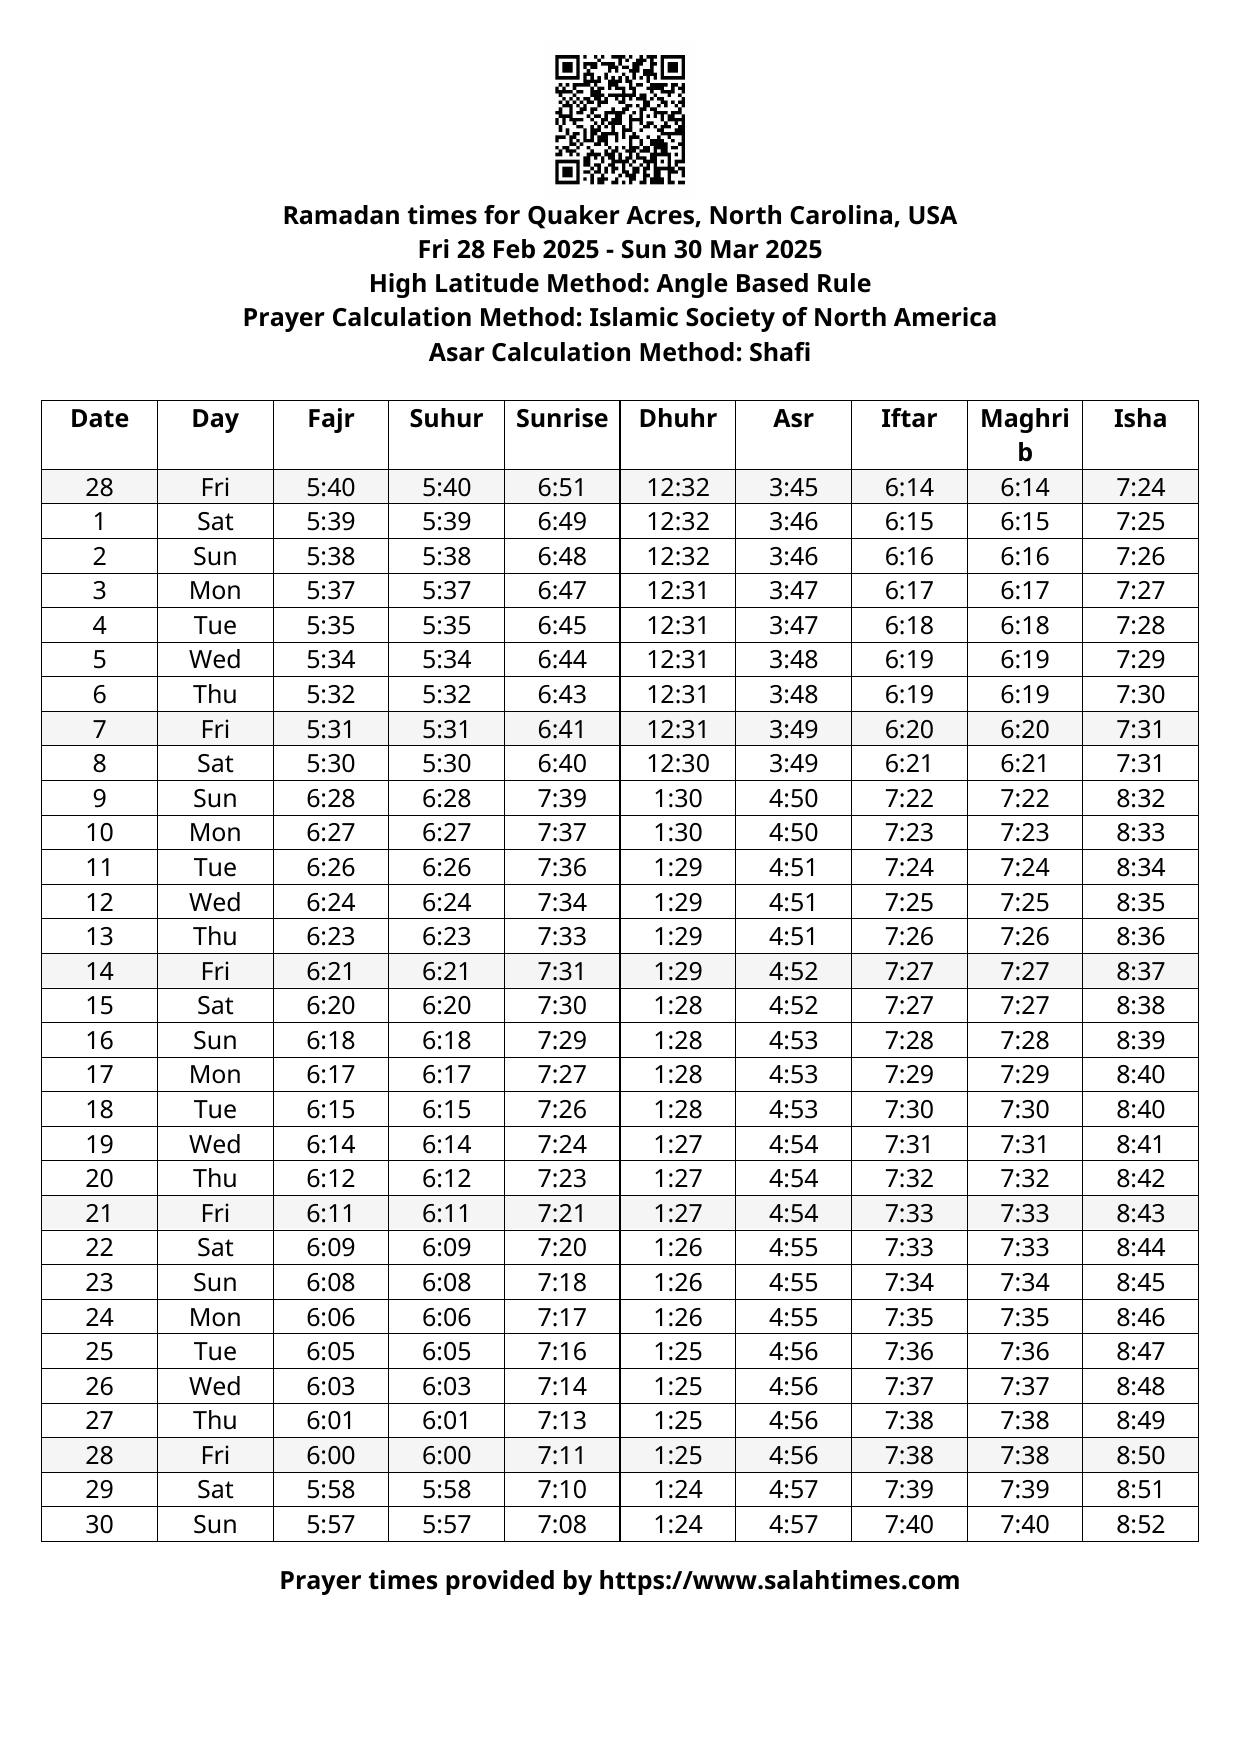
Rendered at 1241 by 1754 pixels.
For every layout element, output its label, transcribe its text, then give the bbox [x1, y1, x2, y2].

table_cell 28 [42, 1438, 157, 1472]
table_cell 4:56 [736, 1404, 851, 1437]
table_cell 1:26 [621, 1300, 735, 1333]
table_cell 6:08 [274, 1265, 388, 1299]
table_cell 7:31 [1083, 746, 1198, 780]
table_cell 1:27 [621, 1196, 735, 1229]
table_cell 4:50 [736, 816, 851, 849]
table_cell Sat [158, 1473, 273, 1506]
table_cell 12 [42, 885, 157, 918]
table_cell 6:09 [274, 1231, 388, 1264]
table_cell 3:48 [736, 643, 851, 676]
table_cell 1:27 [621, 1161, 735, 1195]
table_cell 6:14 [389, 1127, 504, 1160]
table_cell Wed [158, 643, 273, 676]
table_cell 4:54 [736, 1196, 851, 1229]
table_cell 7:36 [968, 1334, 1082, 1368]
table_cell 6:19 [968, 643, 1082, 676]
table_cell 5:31 [274, 712, 388, 745]
table_cell 7:40 [852, 1507, 967, 1541]
table_cell 6:23 [274, 919, 388, 953]
table_cell 7:24 [968, 850, 1082, 884]
table_cell 5:58 [274, 1473, 388, 1506]
table_cell 8:39 [1083, 1023, 1198, 1057]
table_cell 12:30 [621, 746, 735, 780]
table_cell 8:35 [1083, 885, 1198, 918]
table_cell 7:30 [1083, 677, 1198, 711]
table_cell 5:34 [389, 643, 504, 676]
table_cell Mon [158, 816, 273, 849]
table_cell 6:20 [274, 989, 388, 1022]
table_cell Tue [158, 1334, 273, 1368]
table_cell 6:14 [852, 470, 967, 503]
table_cell Sat [158, 1231, 273, 1264]
table_cell 6:20 [968, 712, 1082, 745]
table_cell 6:18 [274, 1023, 388, 1057]
table_cell 5:35 [389, 608, 504, 642]
table_cell 4:55 [736, 1265, 851, 1299]
table_cell 1:29 [621, 919, 735, 953]
table_cell 12:32 [621, 539, 735, 572]
table_cell Mon [158, 574, 273, 607]
table_cell 5:34 [274, 643, 388, 676]
table_cell 5:35 [274, 608, 388, 642]
table_cell 6:00 [274, 1438, 388, 1472]
table_cell 7:34 [968, 1265, 1082, 1299]
table_cell 8:43 [1083, 1196, 1198, 1229]
table_cell Fri [158, 1438, 273, 1472]
table_cell 1 [42, 504, 157, 538]
table_cell 6:49 [505, 504, 619, 538]
table_cell 4:56 [736, 1438, 851, 1472]
table_cell 8:38 [1083, 989, 1198, 1022]
table_cell 3 [42, 574, 157, 607]
table_cell 6:01 [274, 1404, 388, 1437]
table_cell 7:28 [1083, 608, 1198, 642]
table_cell 5 [42, 643, 157, 676]
table_cell 8:50 [1083, 1438, 1198, 1472]
table_header Dhuhr [621, 401, 735, 469]
table_cell 9 [42, 781, 157, 814]
table_cell 4:56 [736, 1369, 851, 1402]
table_header Suhur [389, 401, 504, 469]
table_cell 4:52 [736, 989, 851, 1022]
table_cell 14 [42, 954, 157, 987]
table_cell 7:38 [968, 1438, 1082, 1472]
table_cell 8:32 [1083, 781, 1198, 814]
table_cell 6:47 [505, 574, 619, 607]
table_cell 7:33 [852, 1196, 967, 1229]
table_cell Thu [158, 1161, 273, 1195]
table_cell 6:24 [389, 885, 504, 918]
table_cell 6:06 [274, 1300, 388, 1333]
table_cell 1:28 [621, 1058, 735, 1091]
table_cell 6:27 [389, 816, 504, 849]
table_cell Fri [158, 954, 273, 987]
table_cell 4:51 [736, 885, 851, 918]
table_header Asr [736, 401, 851, 469]
table_cell 19 [42, 1127, 157, 1160]
table_cell 7:24 [852, 850, 967, 884]
table_cell 6:15 [389, 1092, 504, 1126]
table_cell 3:47 [736, 574, 851, 607]
table_cell 3:47 [736, 608, 851, 642]
table_cell Sat [158, 746, 273, 780]
text Fri 28 Feb 2025 - Sun 30 Mar 2025 [42, 232, 1198, 266]
table_cell Sun [158, 1507, 273, 1541]
table_cell 5:39 [274, 504, 388, 538]
table_cell 6:06 [389, 1300, 504, 1333]
table_cell 7:30 [968, 1092, 1082, 1126]
table_cell 20 [42, 1161, 157, 1195]
table_cell 6:15 [274, 1092, 388, 1126]
table_cell 18 [42, 1092, 157, 1126]
table_cell 5:39 [389, 504, 504, 538]
table_cell 7:27 [968, 954, 1082, 987]
table_cell 5:32 [274, 677, 388, 711]
table_cell 7:28 [852, 1023, 967, 1057]
table_cell 24 [42, 1300, 157, 1333]
table_cell 8:37 [1083, 954, 1198, 987]
table_cell 6:28 [274, 781, 388, 814]
table_cell 6:21 [968, 746, 1082, 780]
table_cell Mon [158, 1300, 273, 1333]
table_cell 1:29 [621, 885, 735, 918]
table_cell 17 [42, 1058, 157, 1091]
table_cell 7:31 [968, 1127, 1082, 1160]
text Ramadan times for Quaker Acres, North Carolina, USA [42, 198, 1198, 232]
table_cell Sun [158, 539, 273, 572]
table_cell 6:28 [389, 781, 504, 814]
table_cell 7:32 [968, 1161, 1082, 1195]
table_cell 1:25 [621, 1404, 735, 1437]
table_cell 4:54 [736, 1161, 851, 1195]
table_cell 8 [42, 746, 157, 780]
table_cell 6:23 [389, 919, 504, 953]
table_cell 1:29 [621, 954, 735, 987]
table_cell 6:18 [389, 1023, 504, 1057]
table_cell 25 [42, 1334, 157, 1368]
table_cell 7:22 [968, 781, 1082, 814]
table_cell 7:27 [1083, 574, 1198, 607]
table_cell 6:17 [389, 1058, 504, 1091]
table_cell 6:27 [274, 816, 388, 849]
text Asar Calculation Method: Shafi [42, 334, 1198, 368]
table_cell 5:37 [274, 574, 388, 607]
table_cell 3:49 [736, 746, 851, 780]
table_cell 4:57 [736, 1473, 851, 1506]
table_cell 7:29 [505, 1023, 619, 1057]
table_cell 3:49 [736, 712, 851, 745]
table_cell 7:32 [852, 1161, 967, 1195]
table_cell Mon [158, 1058, 273, 1091]
table_cell 1:25 [621, 1334, 735, 1368]
table_cell 3:45 [736, 470, 851, 503]
table_cell 11 [42, 850, 157, 884]
table_cell 6:17 [274, 1058, 388, 1091]
table_cell 1:30 [621, 816, 735, 849]
table_cell 26 [42, 1369, 157, 1402]
table_cell 7:40 [968, 1507, 1082, 1541]
table_cell 7:29 [852, 1058, 967, 1091]
table_cell 1:28 [621, 1092, 735, 1126]
table_cell 1:26 [621, 1231, 735, 1264]
table_cell 6:17 [968, 574, 1082, 607]
table_cell 7:31 [1083, 712, 1198, 745]
text Prayer Calculation Method: Islamic Society of North America [42, 300, 1198, 334]
table_cell 8:36 [1083, 919, 1198, 953]
table_cell 4:52 [736, 954, 851, 987]
table_cell Wed [158, 885, 273, 918]
table_cell 6:01 [389, 1404, 504, 1437]
table_cell 1:25 [621, 1438, 735, 1472]
table_cell 7:39 [968, 1473, 1082, 1506]
table_header Date [42, 401, 157, 469]
table_cell 8:51 [1083, 1473, 1198, 1506]
table_cell 7:20 [505, 1231, 619, 1264]
table_cell 5:57 [389, 1507, 504, 1541]
table_cell 22 [42, 1231, 157, 1264]
table_cell 7:13 [505, 1404, 619, 1437]
table_cell 21 [42, 1196, 157, 1229]
table_header Iftar [852, 401, 967, 469]
table_cell 7 [42, 712, 157, 745]
table_cell 6:15 [968, 504, 1082, 538]
table_cell 6:15 [852, 504, 967, 538]
table_cell Fri [158, 1196, 273, 1229]
table_cell 8:41 [1083, 1127, 1198, 1160]
table_cell 5:38 [389, 539, 504, 572]
table_cell 6:14 [968, 470, 1082, 503]
table_cell 5:30 [274, 746, 388, 780]
table_cell 4:51 [736, 850, 851, 884]
table_cell 7:25 [1083, 504, 1198, 538]
table_cell 27 [42, 1404, 157, 1437]
table_cell Wed [158, 1369, 273, 1402]
table_cell Sun [158, 1023, 273, 1057]
table_cell 6:43 [505, 677, 619, 711]
table_cell 6:26 [389, 850, 504, 884]
table_cell 1:24 [621, 1473, 735, 1506]
table_cell 5:32 [389, 677, 504, 711]
table_cell 3:48 [736, 677, 851, 711]
table_cell 8:34 [1083, 850, 1198, 884]
table_cell 6:00 [389, 1438, 504, 1472]
table_cell 7:18 [505, 1265, 619, 1299]
table_cell 7:34 [505, 885, 619, 918]
table_cell 5:37 [389, 574, 504, 607]
table_cell Sun [158, 1265, 273, 1299]
table_cell 4:53 [736, 1058, 851, 1091]
table_cell 7:36 [852, 1334, 967, 1368]
table_cell 7:23 [968, 816, 1082, 849]
table_cell 6:19 [852, 643, 967, 676]
table_cell 6:03 [389, 1369, 504, 1402]
table_cell 5:40 [274, 470, 388, 503]
table_cell 7:38 [852, 1404, 967, 1437]
table_cell 7:23 [852, 816, 967, 849]
table_cell 6:14 [274, 1127, 388, 1160]
table_cell 7:29 [968, 1058, 1082, 1091]
table_cell 1:29 [621, 850, 735, 884]
table_cell 7:31 [505, 954, 619, 987]
table_cell 7:22 [852, 781, 967, 814]
table_cell 7:27 [852, 989, 967, 1022]
table_cell 7:36 [505, 850, 619, 884]
table_cell 7:37 [852, 1369, 967, 1402]
table_cell 8:40 [1083, 1058, 1198, 1091]
table_cell 8:45 [1083, 1265, 1198, 1299]
table_cell Tue [158, 850, 273, 884]
table_cell 12:32 [621, 470, 735, 503]
table_cell 7:35 [968, 1300, 1082, 1333]
table_cell 7:38 [968, 1404, 1082, 1437]
table_cell 5:57 [274, 1507, 388, 1541]
table_cell 7:30 [852, 1092, 967, 1126]
table_cell 8:48 [1083, 1369, 1198, 1402]
table_cell 6:16 [968, 539, 1082, 572]
table_cell 5:40 [389, 470, 504, 503]
table_cell 1:24 [621, 1507, 735, 1541]
table_cell 2 [42, 539, 157, 572]
table_cell 7:23 [505, 1161, 619, 1195]
table_cell 4:55 [736, 1231, 851, 1264]
table_cell 7:28 [968, 1023, 1082, 1057]
table_cell 7:08 [505, 1507, 619, 1541]
table_cell 7:39 [852, 1473, 967, 1506]
table_cell 8:40 [1083, 1092, 1198, 1126]
table_cell 12:32 [621, 504, 735, 538]
table_cell 6:40 [505, 746, 619, 780]
table_cell 7:26 [968, 919, 1082, 953]
table_cell 28 [42, 470, 157, 503]
table_header Maghrib [968, 401, 1082, 469]
table_cell 6:44 [505, 643, 619, 676]
table_cell 12:31 [621, 643, 735, 676]
table_cell Fri [158, 470, 273, 503]
table_cell 12:31 [621, 677, 735, 711]
table_cell 12:31 [621, 608, 735, 642]
table_cell 3:46 [736, 539, 851, 572]
table_cell 6:09 [389, 1231, 504, 1264]
table_cell 7:33 [968, 1231, 1082, 1264]
table_cell 7:25 [968, 885, 1082, 918]
table_cell 7:16 [505, 1334, 619, 1368]
table_cell 7:24 [1083, 470, 1198, 503]
table_cell 23 [42, 1265, 157, 1299]
text Prayer times provided by https://www.salahtimes.com [42, 1563, 1198, 1597]
table_cell Tue [158, 608, 273, 642]
table_cell 7:34 [852, 1265, 967, 1299]
table_cell 7:27 [505, 1058, 619, 1091]
table_cell 6:41 [505, 712, 619, 745]
table_header Sunrise [505, 401, 619, 469]
table_cell 6:17 [852, 574, 967, 607]
table_cell 7:35 [852, 1300, 967, 1333]
table_cell 8:49 [1083, 1404, 1198, 1437]
table_cell 6:11 [274, 1196, 388, 1229]
table_cell 7:27 [968, 989, 1082, 1022]
table_cell Tue [158, 1092, 273, 1126]
table_cell Wed [158, 1127, 273, 1160]
table_cell 6:19 [968, 677, 1082, 711]
table_cell 12:31 [621, 712, 735, 745]
table_cell 4:55 [736, 1300, 851, 1333]
table_cell 6:21 [852, 746, 967, 780]
table_header Fajr [274, 401, 388, 469]
table_cell 6:05 [389, 1334, 504, 1368]
table_cell 7:21 [505, 1196, 619, 1229]
table_cell 6:26 [274, 850, 388, 884]
table_cell 6:51 [505, 470, 619, 503]
table_cell 8:42 [1083, 1161, 1198, 1195]
table_cell 6:03 [274, 1369, 388, 1402]
table_cell 7:10 [505, 1473, 619, 1506]
table_cell 7:26 [852, 919, 967, 953]
table_cell 5:31 [389, 712, 504, 745]
table_cell 8:46 [1083, 1300, 1198, 1333]
table_cell 6:21 [274, 954, 388, 987]
table_cell 7:31 [852, 1127, 967, 1160]
table_cell 15 [42, 989, 157, 1022]
table_cell 6:05 [274, 1334, 388, 1368]
table_cell 6:48 [505, 539, 619, 572]
table_header Day [158, 401, 273, 469]
table_cell 8:44 [1083, 1231, 1198, 1264]
table_cell 6:12 [389, 1161, 504, 1195]
table_cell 30 [42, 1507, 157, 1541]
table_cell 5:38 [274, 539, 388, 572]
table_cell Thu [158, 919, 273, 953]
table_cell 6:19 [852, 677, 967, 711]
table_cell 1:26 [621, 1265, 735, 1299]
table_cell 6:20 [852, 712, 967, 745]
picture [542, 41, 699, 198]
table_cell Thu [158, 1404, 273, 1437]
table_cell 6:18 [852, 608, 967, 642]
table_cell Sun [158, 781, 273, 814]
table_cell Sat [158, 504, 273, 538]
table_cell 4:53 [736, 1023, 851, 1057]
table_cell 1:30 [621, 781, 735, 814]
table_cell 4:50 [736, 781, 851, 814]
table_cell 7:26 [505, 1092, 619, 1126]
table_cell 7:26 [1083, 539, 1198, 572]
table_cell 7:33 [968, 1196, 1082, 1229]
table_cell Thu [158, 677, 273, 711]
table_cell 4 [42, 608, 157, 642]
table_cell 7:33 [505, 919, 619, 953]
table_cell 7:37 [968, 1369, 1082, 1402]
table_cell 6:21 [389, 954, 504, 987]
table_cell 5:30 [389, 746, 504, 780]
table_cell 7:27 [852, 954, 967, 987]
table_cell 3:46 [736, 504, 851, 538]
table_cell 7:33 [852, 1231, 967, 1264]
table_cell 6:08 [389, 1265, 504, 1299]
table_cell 8:47 [1083, 1334, 1198, 1368]
text High Latitude Method: Angle Based Rule [42, 266, 1198, 300]
table_cell 6:18 [968, 608, 1082, 642]
table_cell 12:31 [621, 574, 735, 607]
table_cell 6:11 [389, 1196, 504, 1229]
table_cell 13 [42, 919, 157, 953]
table_cell 8:52 [1083, 1507, 1198, 1541]
table_cell 6:20 [389, 989, 504, 1022]
table_header Isha [1083, 401, 1198, 469]
table_cell 6 [42, 677, 157, 711]
table_cell 5:58 [389, 1473, 504, 1506]
table_cell 7:17 [505, 1300, 619, 1333]
table_cell 8:33 [1083, 816, 1198, 849]
table_cell 1:28 [621, 1023, 735, 1057]
table_cell 7:38 [852, 1438, 967, 1472]
table_cell 7:24 [505, 1127, 619, 1160]
table_cell 4:57 [736, 1507, 851, 1541]
table_cell 1:28 [621, 989, 735, 1022]
table_cell 7:25 [852, 885, 967, 918]
table_cell 4:54 [736, 1127, 851, 1160]
table_cell 6:16 [852, 539, 967, 572]
table_cell 4:53 [736, 1092, 851, 1126]
table_cell Sat [158, 989, 273, 1022]
table_cell 1:25 [621, 1369, 735, 1402]
table_cell 7:39 [505, 781, 619, 814]
table_cell 7:30 [505, 989, 619, 1022]
table_cell 4:56 [736, 1334, 851, 1368]
table_cell 7:29 [1083, 643, 1198, 676]
table_cell 7:14 [505, 1369, 619, 1402]
table_cell 6:12 [274, 1161, 388, 1195]
table_cell 6:45 [505, 608, 619, 642]
table_cell 7:37 [505, 816, 619, 849]
table_cell 10 [42, 816, 157, 849]
table_cell Fri [158, 712, 273, 745]
table_cell 6:24 [274, 885, 388, 918]
table_cell 16 [42, 1023, 157, 1057]
table_cell 1:27 [621, 1127, 735, 1160]
table_cell 7:11 [505, 1438, 619, 1472]
table_cell 4:51 [736, 919, 851, 953]
table_cell 29 [42, 1473, 157, 1506]
